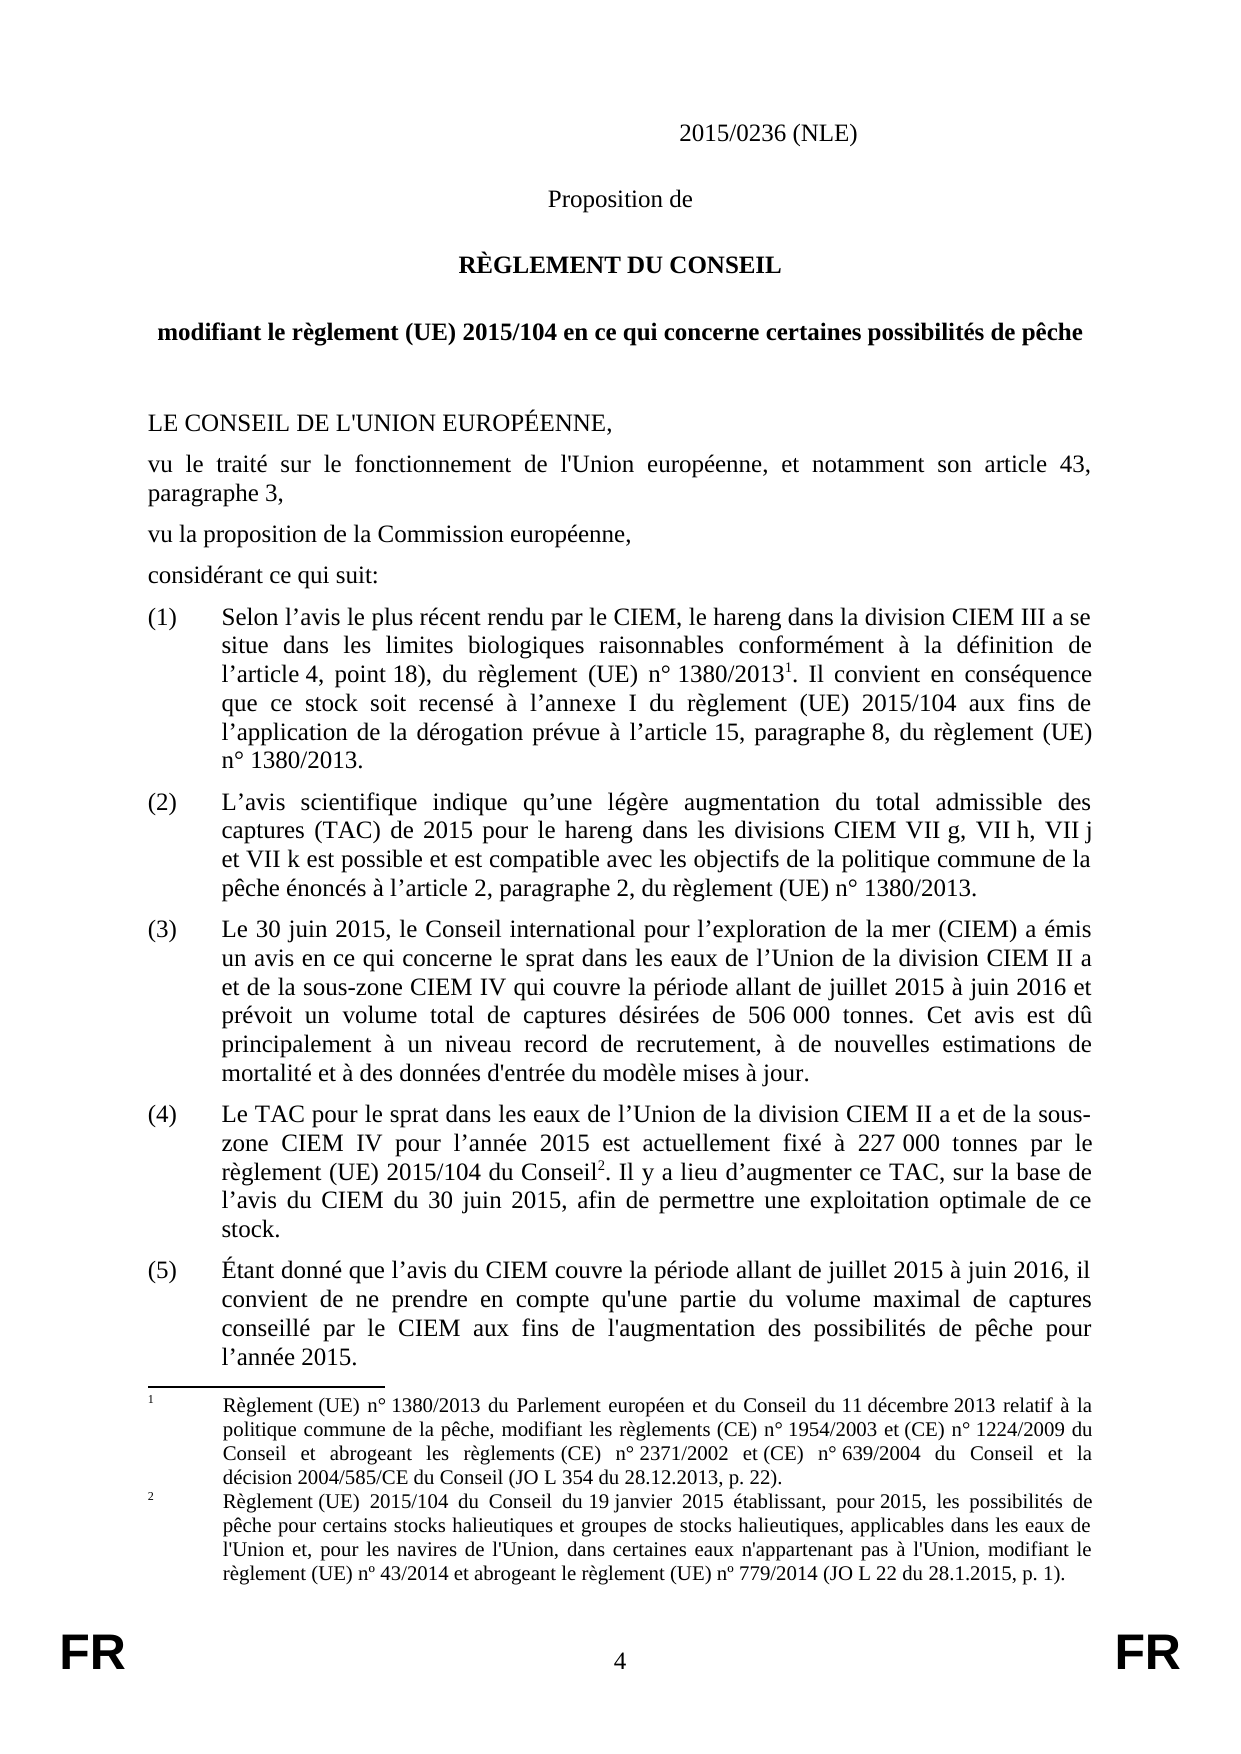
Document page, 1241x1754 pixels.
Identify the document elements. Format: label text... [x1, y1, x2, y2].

text (5) Étant donné que l’avis du CIEM couvre la période allant de juillet 2015 à juin 2016, il convient de ne prendre en compte qu'une partie du volume maximal de captures conseillé par le CIEM aux fins de l'augmentation des possibilités de pêche pour l’année 2015. [148, 1256, 1093, 1371]
text vu la proposition de la Commission européenne, [148, 519, 1093, 548]
text considérant ce qui suit: [148, 561, 1093, 589]
text (3) Le 30 juin 2015, le Conseil international pour l’exploration de la mer (CIEM) a émis un avis en ce qui concerne le sprat dans les eaux de l’Union de la division CIEM II a et de la sous-zone CIEM IV qui couvre la période allant de juillet 2015 à juin 2016 et prévoit un volume total de captures désirées de 506 000 tonnes. Cet avis est dû principalement à un niveau record de recrutement, à de nouvelles estimations de mortalité et à des données d'entrée du modèle mises à jour. [148, 914, 1093, 1087]
text 2015/0236 (NLE) [679, 118, 1093, 147]
text (1) Selon l’avis le plus récent rendu par le CIEM, le hareng dans la division CIEM III a se situe dans les limites biologiques raisonnables conformément à la définition de l’article 4, point 18), du règlement (UE) n° 1380/2013. Il convient en conséquence que ce stock soit recensé à l’annexe I du règlement (UE) 2015/104 aux fins de l’application de la dérogation prévue à l’article 15, paragraphe 8, du règlement (UE) n° 1380/2013. [148, 602, 1093, 774]
text LE CONSEIL DE L'UNION EUROPÉENNE, [148, 408, 1093, 437]
text modifiant le règlement (UE) 2015/104 en ce qui concerne certaines possibilités de pêche [148, 317, 1093, 346]
text (4) Le TAC pour le sprat dans les eaux de l’Union de la division CIEM II a et de la sous-zone CIEM IV pour l’année 2015 est actuellement fixé à 227 000 tonnes par le règlement (UE) 2015/104 du Conseil. Il y a lieu d’augmenter ce TAC, sur la base de l’avis du CIEM du 30 juin 2015, afin de permettre une exploitation optimale de ce stock. [148, 1099, 1093, 1243]
text (2) L’avis scientifique indique qu’une légère augmentation du total admissible des captures (TAC) de 2015 pour le hareng dans les divisions CIEM VII g, VII h, VII j et VII k est possible et est compatible avec les objectifs de la politique commune de la pêche énoncés à l’article 2, paragraphe 2, du règlement (UE) n° 1380/2013. [148, 787, 1093, 902]
text RÈGLEMENT DU CONSEIL [148, 251, 1093, 279]
text vu le traité sur le fonctionnement de l'Union européenne, et notamment son article 43, paragraphe 3, [148, 449, 1093, 507]
text Proposition de [148, 184, 1093, 213]
